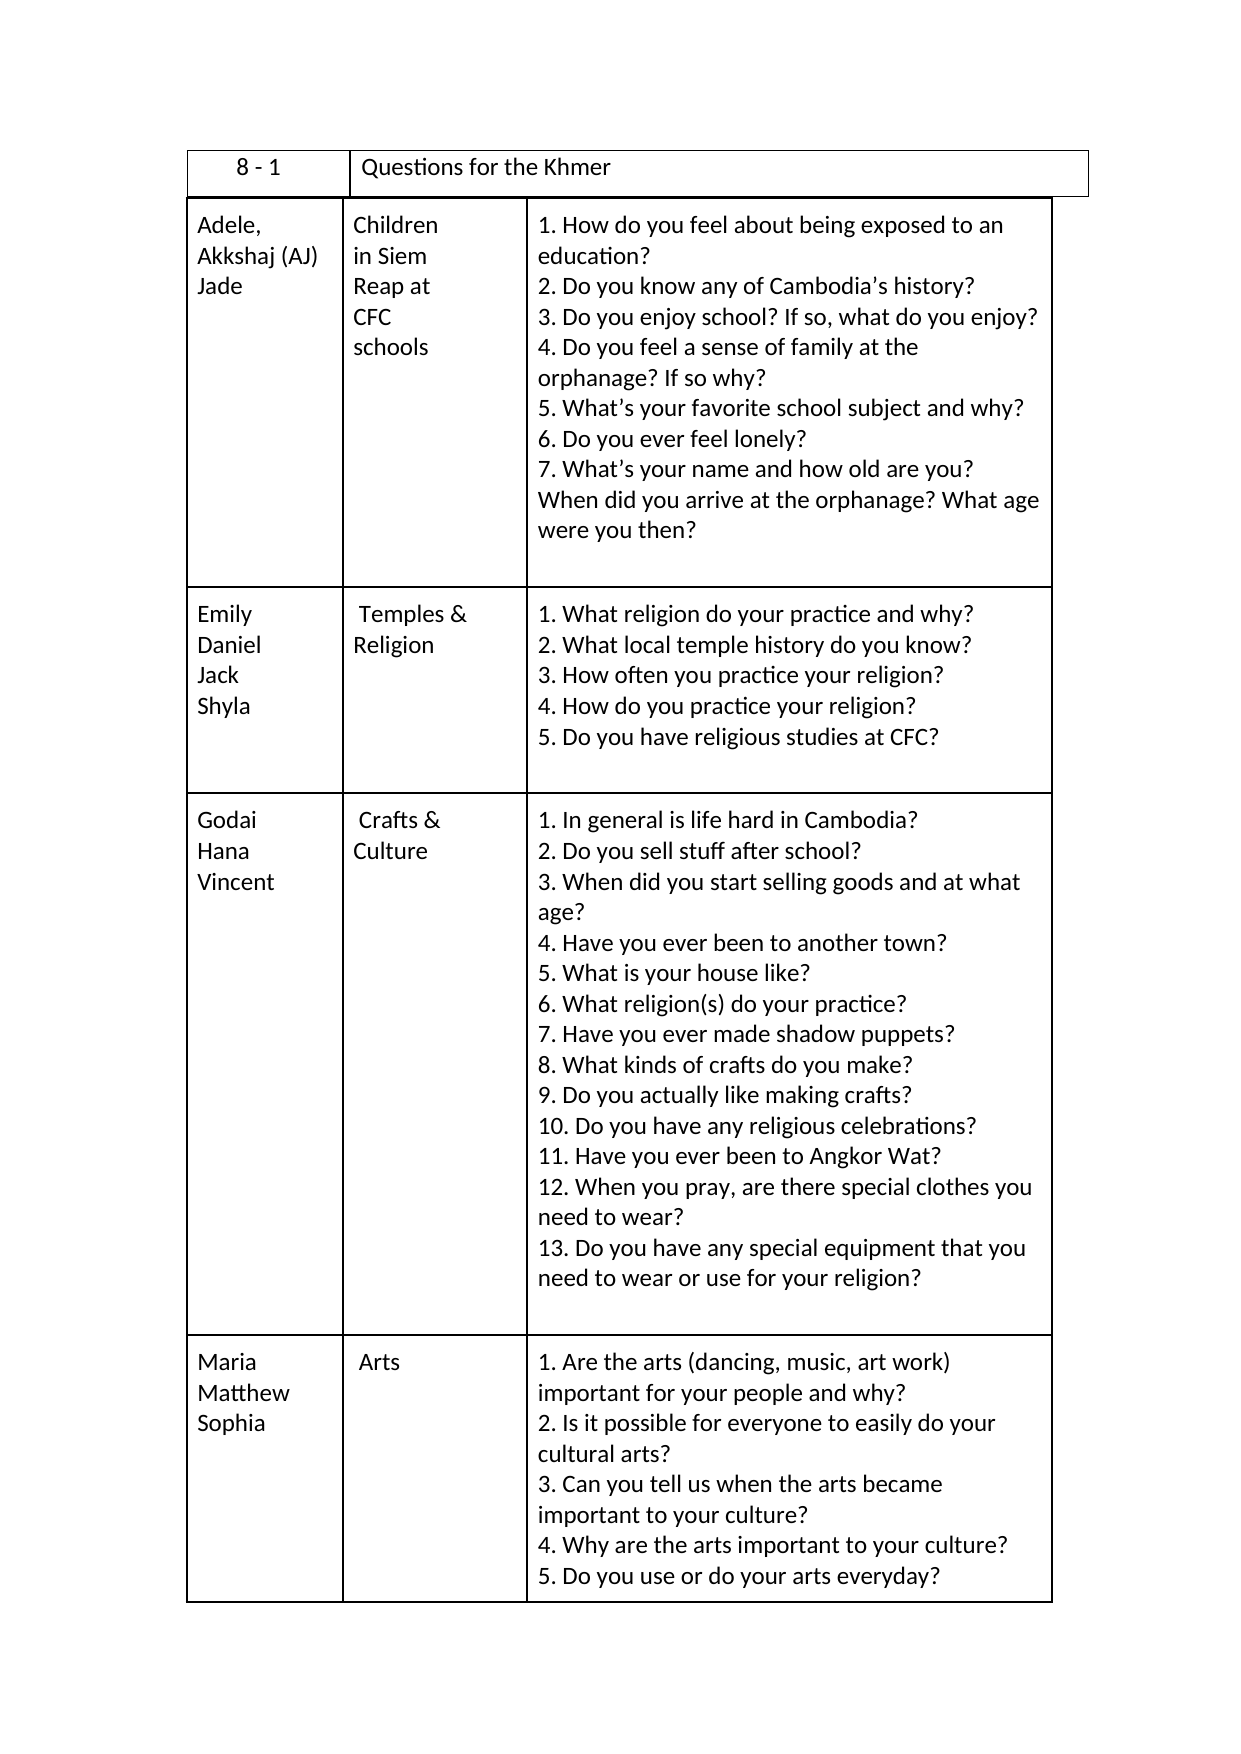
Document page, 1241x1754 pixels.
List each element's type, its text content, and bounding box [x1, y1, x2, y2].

table_cell 1. What religion do your practice and why? 2. What local temple history do you know? 3. How often you practice your religion? 4. How do you practice your religion? 5. Do you have religious studies at CFC? [528, 588, 1051, 792]
table_cell Temples & Religion [344, 588, 526, 792]
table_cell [188, 1336, 342, 1601]
table_cell 1. In general is life hard in Cambodia? 2. Do you sell stuff after school? 3. When did you start selling goods and at what age? 4. Have you ever been to another town? 5. What is your house like? 6. What religion(s) do your practice? 7. Have you ever made shadow puppets? 8. What kinds of crafts do you make? 9. Do you actually like making crafts? 10. Do you have any religious celebrations? 11. Have you ever been to Angkor Wat? 12. When you pray, are there special clothes you need to wear? 13. Do you have any special equipment that you need to wear or use for your religion? [528, 794, 1051, 1334]
table_cell Godai Hana Vincent [188, 794, 342, 1334]
table_cell Emily Daniel Jack Shyla [188, 588, 342, 792]
table_cell Arts [344, 1336, 526, 1601]
table_header Adele, Akkshaj (AJ) Jade [188, 199, 342, 586]
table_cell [528, 1336, 1051, 1601]
table_header 8 - 1 [188, 151, 349, 196]
table_header 1. How do you feel about being exposed to an education? 2. Do you know any of Cambodia’s history? 3. Do you enjoy school? If so, what do you enjoy? 4. Do you feel a sense of family at the orphanage? If so why? 5. What’s your favorite school subject and why? 6. Do you ever feel lonely? 7. What’s your name and how old are you? When did you arrive at the orphanage? What age were you then? [528, 199, 1051, 586]
table_header Children in Siem Reap at CFC schools [344, 199, 526, 586]
table_cell Crafts & Culture [344, 794, 526, 1334]
table_header Questions for the Khmer [351, 151, 1088, 196]
